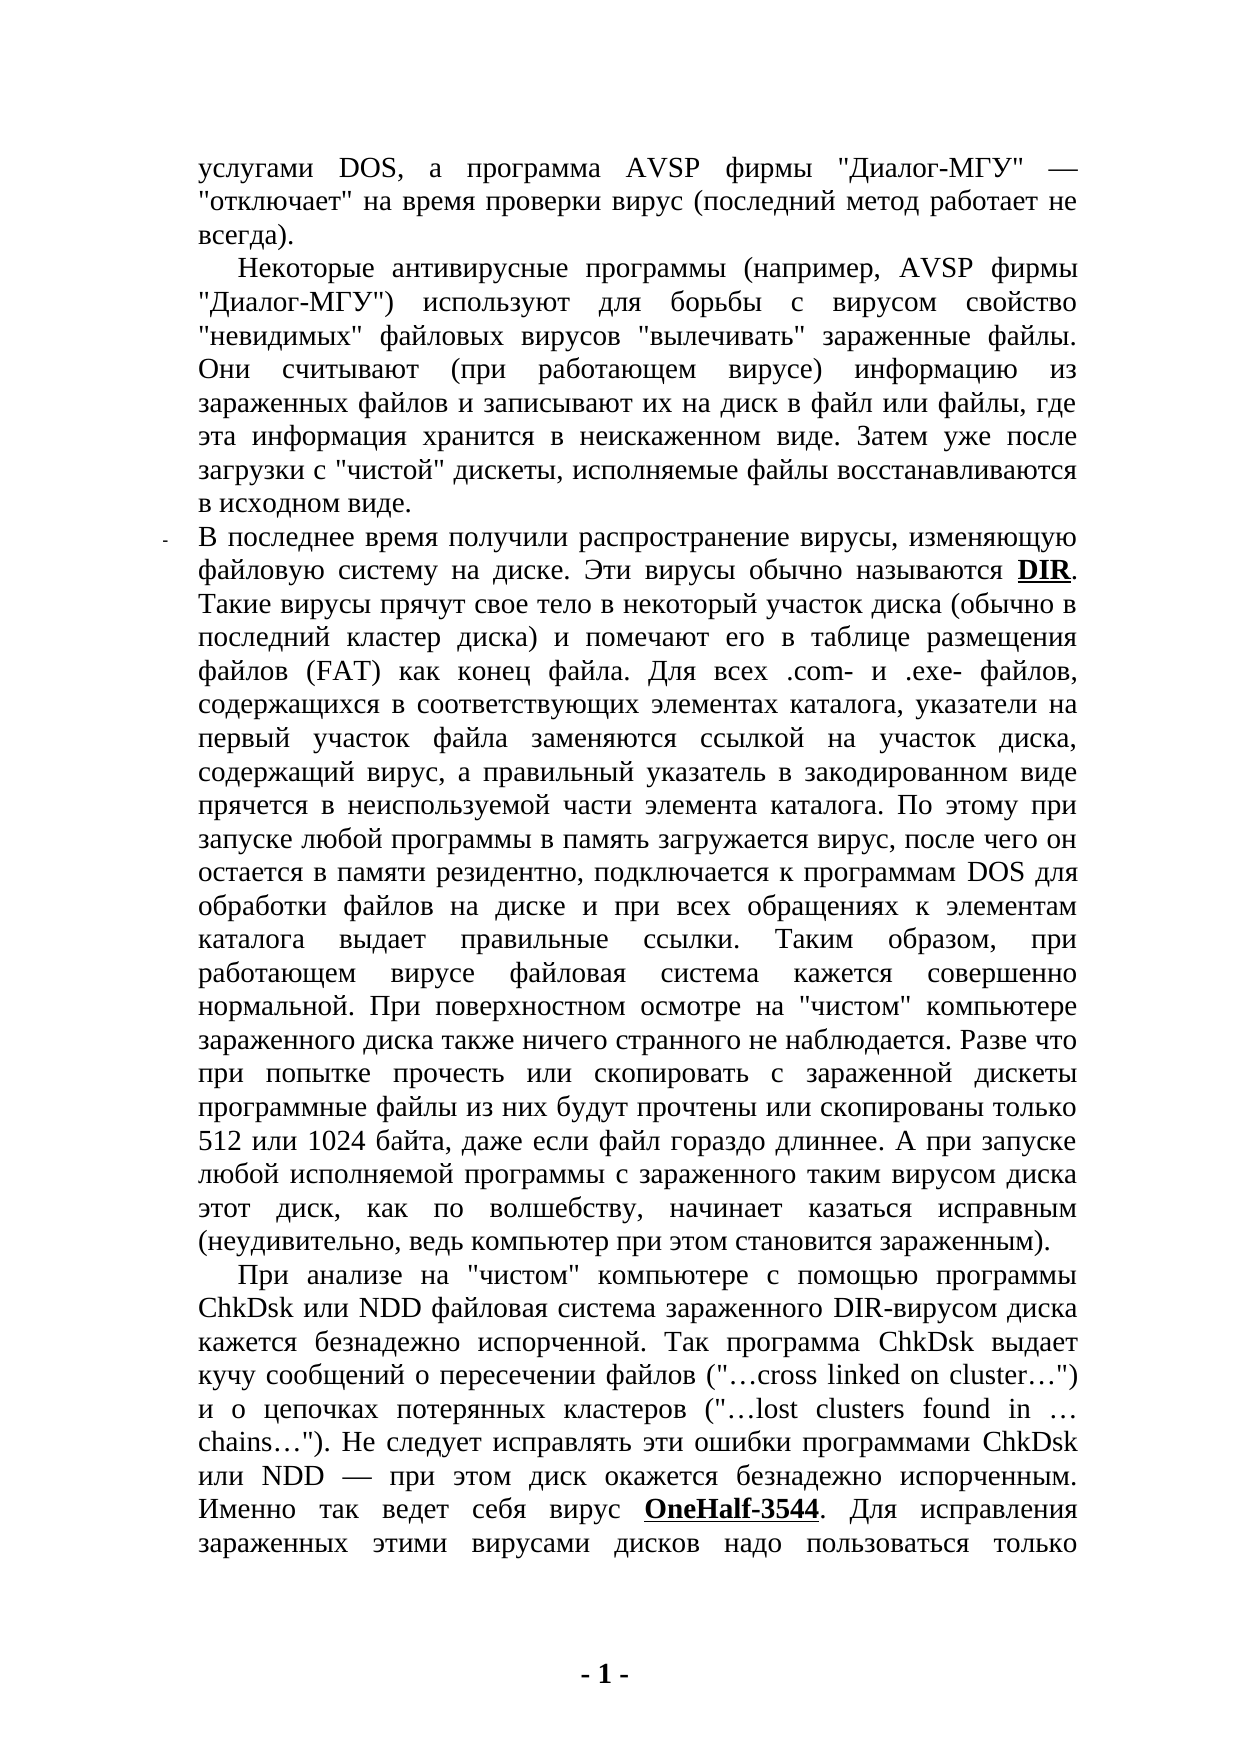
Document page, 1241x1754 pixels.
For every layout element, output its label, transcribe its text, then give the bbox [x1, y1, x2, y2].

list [162, 150, 1078, 251]
text Некоторые антивирусные программы (например, AVSP фирмы "Диалог-МГУ") используют для борьбы с вирусом свойство "невидимых" файловых вирусов "вылечивать" зараженные файлы. Они считывают (при работающем вирусе) информацию из зараженных файлов и записывают их на диск в файл или файлы, где эта информация хранится в неискаженном виде. Затем уже после загрузки с "чистой" дискеты, исполняемые файлы восстанавливаются в исходном виде. [198, 251, 1078, 519]
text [198, 1257, 1078, 1559]
list В последнее время получили распространение вирусы, изменяющую файловую систему на диске. Эти вирусы обычно называются DIR. Такие вирусы прячут свое тело в некоторый участок диска (обычно в последний кластер диска) и помечают его в таблице размещения файлов (FAT) как конец файла. Для всех .com- и .exe- файлов, содержащихся в соответствующих элементах каталога, указатели на первый участок файла заменяются ссылкой на участок диска, содержащий вирус, а правильный указатель в закодированном виде прячется в неиспользуемой части элемента каталога. По этому при запуске любой программы в память загружается вирус, после чего он остается в памяти резидентно, подключается к программам DOS для обработки файлов на диске и при всех обращениях к элементам каталога выдает правильные ссылки. Таким образом, при работающем вирусе файловая система кажется совершенно нормальной. При поверхностном осмотре на "чистом" компьютере зараженного диска также ничего странного не наблюдается. Разве что при попытке прочесть или скопировать с зараженной дискеты программные файлы из них будут прочтены или скопированы только 512 или 1024 байта, даже если файл гораздо длиннее. А при запуске любой исполняемой программы с зараженного таким вирусом диска этот диск, как по волшебству, начинает казаться исправным (неудивительно, ведь компьютер при этом становится зараженным). [162, 519, 1078, 1257]
